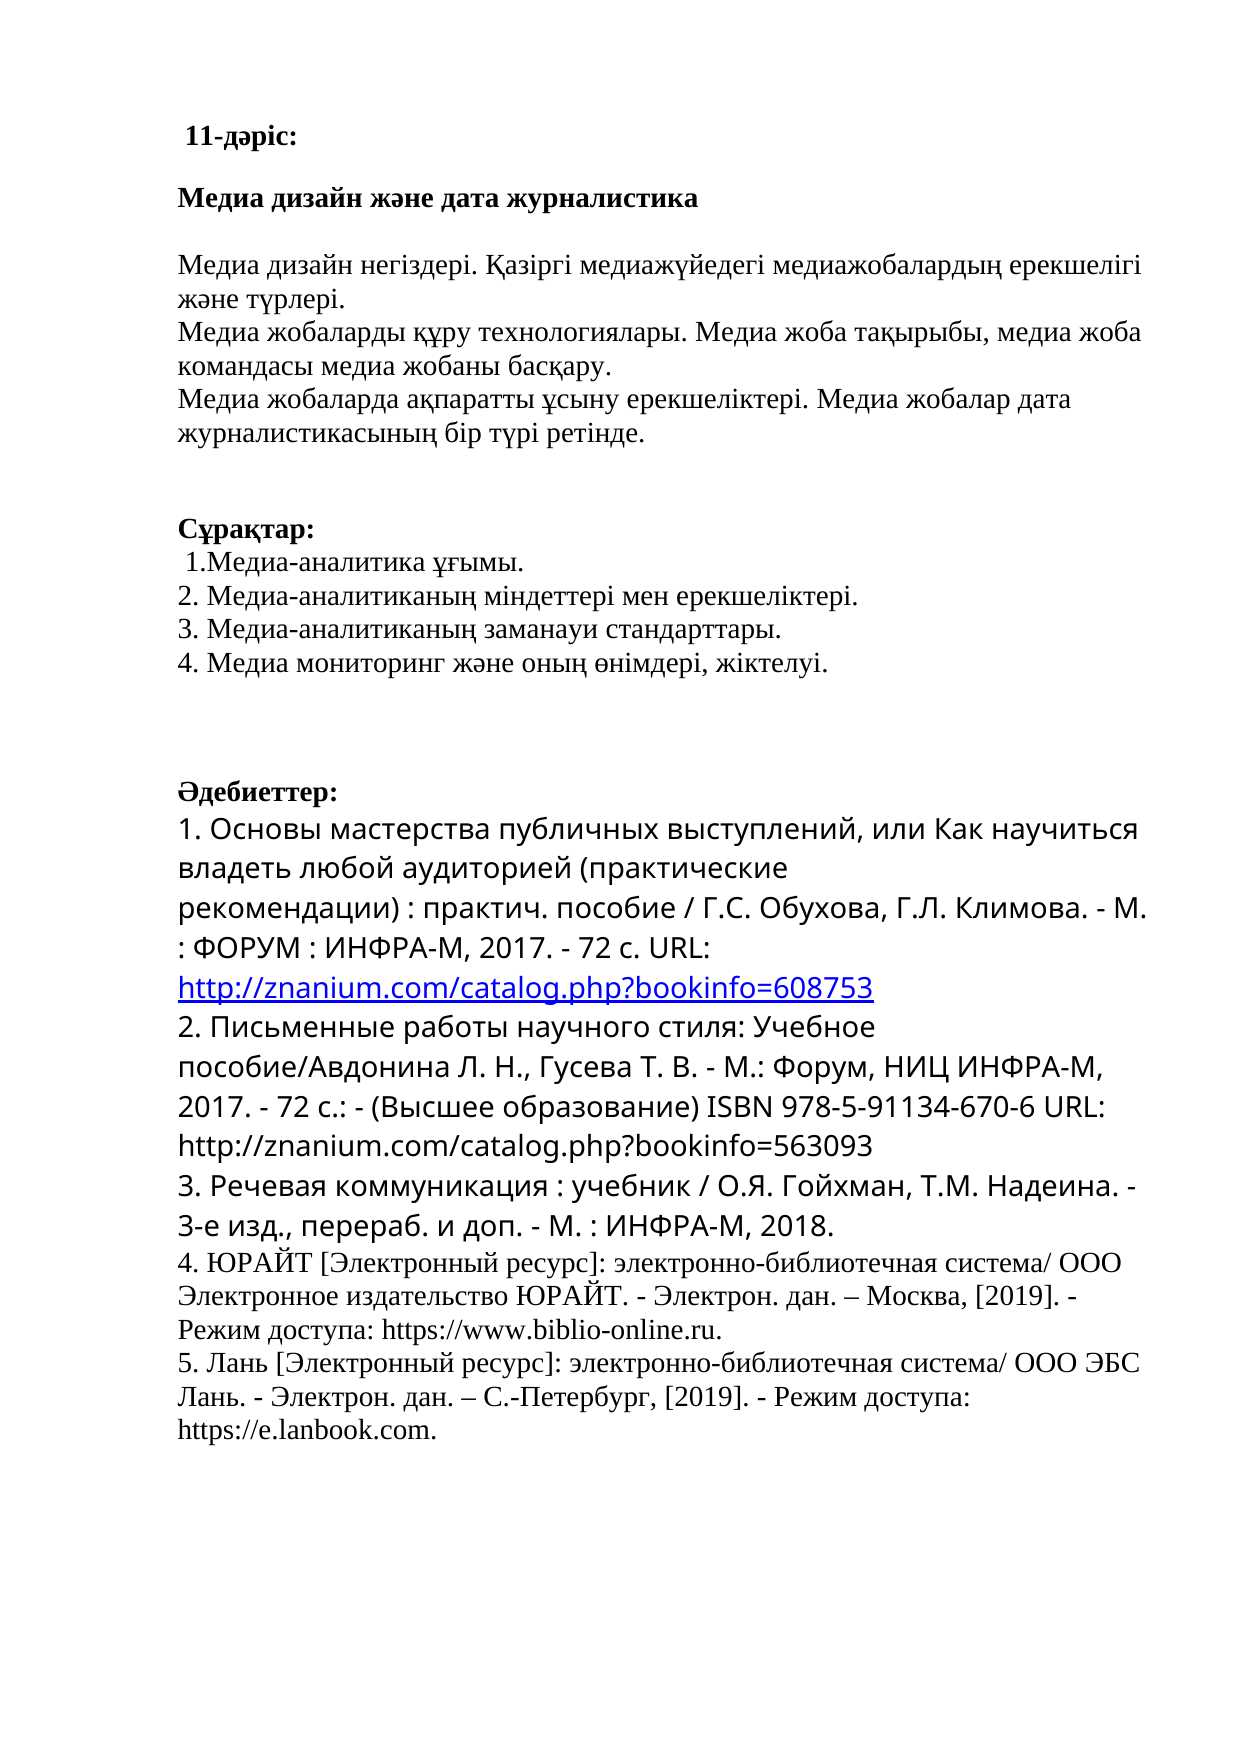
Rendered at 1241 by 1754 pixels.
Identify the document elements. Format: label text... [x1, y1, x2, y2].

text 1.Медиа-аналитика ұғымы. [177, 544, 1152, 578]
text Медиа дизайн және дата журналистика [177, 180, 1152, 214]
text http://znanium.com/catalog.php?bookinfo=608753 [177, 967, 1152, 1007]
text 2. Письменные работы научного стиля: Учебное пособие/Авдонина Л. Н., Гусева Т. В. - М.: Форум, НИЦ ИНФРА-М, [177, 1007, 1152, 1086]
text рекомендации) : практич. пособие / Г.С. Обухова, Г.Л. Климова. - М. : ФОРУМ : ИНФРА-М, 2017. - 72 с. URL: [177, 887, 1152, 967]
text 4. ЮРАЙТ [Электронный ресурс]: электронно-библиотечная система/ ООО Электронное издательство ЮРАЙТ. - Электрон. дан. – Москва, [2019]. - Режим доступа: https://www.biblio-online.ru. [177, 1245, 1152, 1345]
text 3. Медиа-аналитиканың заманауи стандарттары. [177, 612, 1152, 645]
text Сұрақтар: [177, 511, 1152, 544]
text 4. Медиа мониторинг және оның өнімдері, жіктелуі. [177, 645, 1152, 679]
text 5. Лань [Электронный ресурс]: электронно-библиотечная система/ ООО ЭБС Лань. - Электрон. дан. – С.-Петербург, [2019]. - Режим доступа: https://e.lanbook.com. [177, 1345, 1152, 1446]
text Медиа жобаларда ақпаратты ұсыну ерекшеліктері. Медиа жобалар дата журналистикасының бір түрі ретінде. [177, 382, 1152, 449]
text 1. Основы мастерства публичных выступлений, или Как научиться владеть любой аудиторией (практические [177, 808, 1152, 887]
text Медиа жобаларды құру технологиялары. Медиа жоба тақырыбы, медиа жоба командасы медиа жобаны басқару. [177, 314, 1152, 382]
text 11-дәріс: [177, 118, 1152, 152]
text 2017. - 72 с.: - (Высшее образование) ISBN 978-5-91134-670-6 URL: http://znanium.com/catalog.php?bookinfo=563093 [177, 1086, 1152, 1165]
text 2. Медиа-аналитиканың міндеттері мен ерекшеліктері. [177, 578, 1152, 612]
text Медиа дизайн негіздері. Қазіргі медиажүйедегі медиажобалардың ерекшелігі және түрлері. [177, 247, 1152, 314]
text Әдебиеттер: [177, 774, 1152, 808]
text 3. Речевая коммуникация : учебник / O.Я. Гойхман, Т.М. Надеина. - 3-е изд., перераб. и доп. - М. : ИНФРА-М, 2018. [177, 1165, 1152, 1245]
